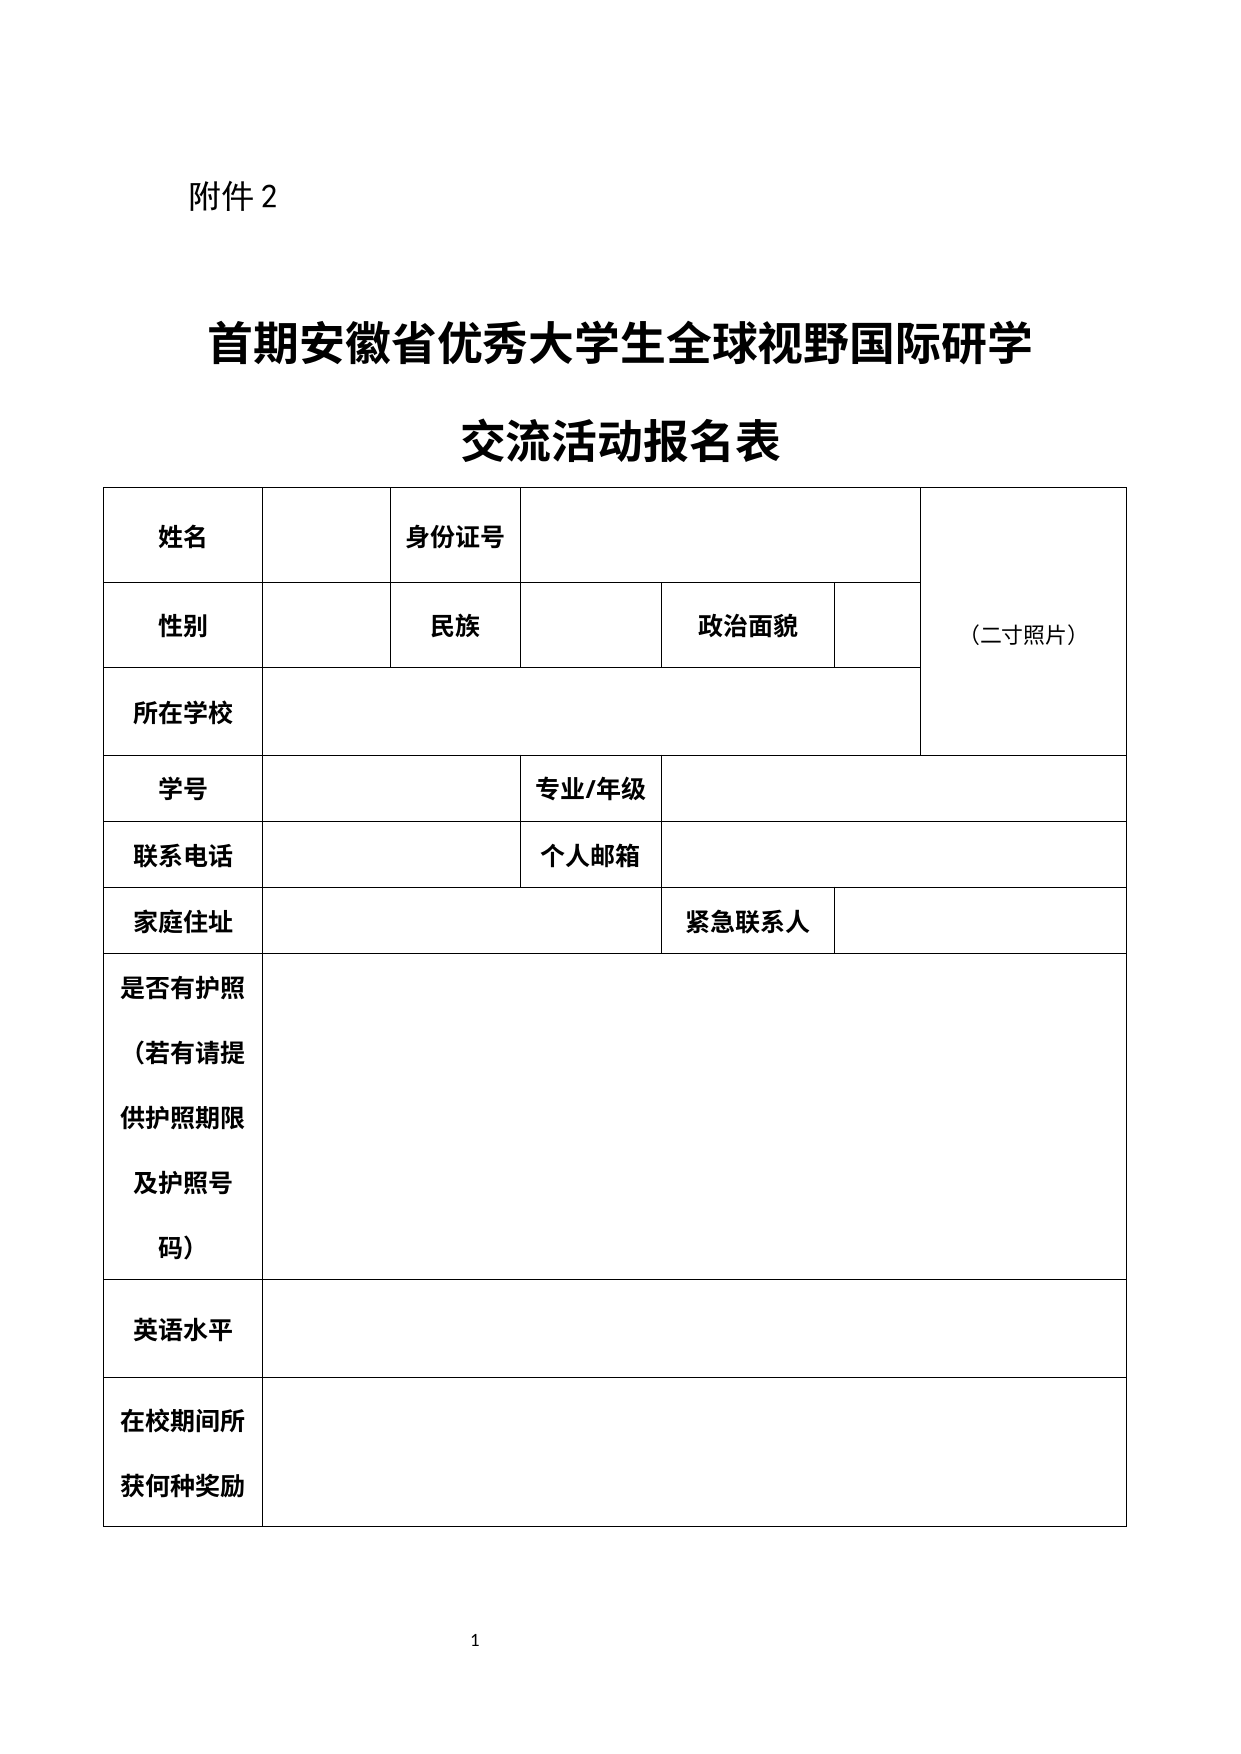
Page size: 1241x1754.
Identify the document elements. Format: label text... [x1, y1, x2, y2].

table_cell 民族 [391, 583, 520, 667]
table_cell [263, 954, 1126, 1279]
table_cell 在校期间所获何种奖励 [104, 1378, 262, 1526]
table_cell [263, 888, 661, 953]
table_cell 性别 [104, 583, 262, 667]
table_cell [263, 1280, 1126, 1377]
table_cell 英语水平 [104, 1280, 262, 1377]
table_header [263, 488, 390, 582]
table_cell 紧急联系人 [662, 888, 834, 953]
table_cell 是否有护照（若有请提供护照期限及护照号码） [104, 954, 262, 1279]
table_cell [662, 756, 1126, 821]
table_cell [263, 583, 390, 667]
table_cell [263, 822, 520, 887]
table_cell [263, 1378, 1126, 1526]
table_cell 家庭住址 [104, 888, 262, 953]
table_header （二寸照片） [921, 488, 1126, 754]
table_header 姓名 [104, 488, 262, 582]
table_header [521, 488, 920, 582]
table_cell 所在学校 [104, 668, 262, 754]
table_cell 学号 [104, 756, 262, 821]
table_header 身份证号 [391, 488, 520, 582]
table_cell [835, 888, 1126, 953]
table_cell [521, 583, 661, 667]
table_cell [662, 822, 1126, 887]
table_cell [835, 583, 920, 667]
table_cell 政治面貌 [662, 583, 834, 667]
table_cell [263, 668, 920, 754]
table_cell 联系电话 [104, 822, 262, 887]
table_cell 专业/年级 [521, 756, 661, 821]
list 附件2 [187, 162, 1053, 227]
list 首期安徽省优秀大学生全球视野国际研学交流活动报名表 [187, 292, 1053, 487]
table_cell 个人邮箱 [521, 822, 661, 887]
table_cell [263, 756, 520, 821]
